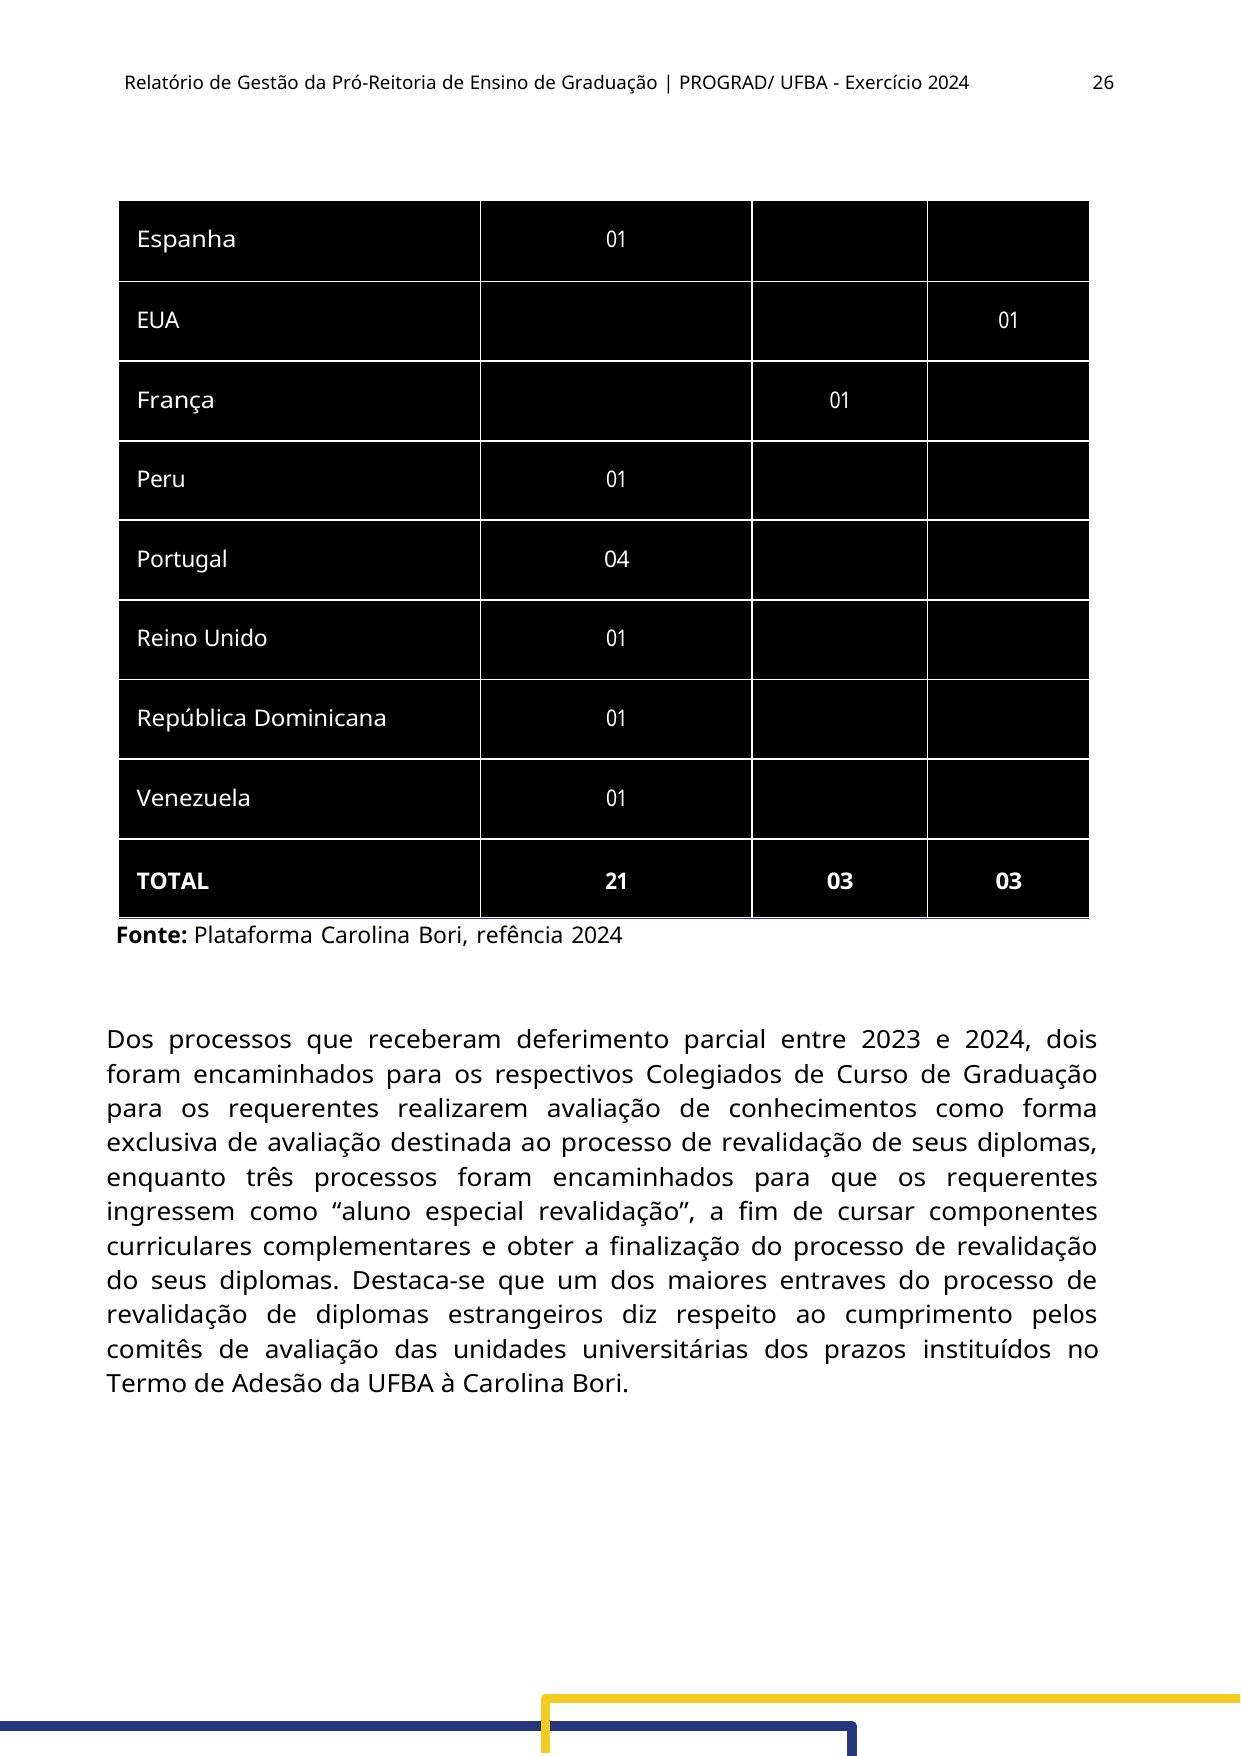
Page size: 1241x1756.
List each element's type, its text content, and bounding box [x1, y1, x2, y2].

table_cell [753, 760, 927, 838]
table_cell 03 [928, 840, 1089, 917]
table_cell Reino Unido [119, 601, 480, 679]
table_cell [753, 282, 927, 360]
table_cell [753, 442, 927, 519]
table_cell França [119, 362, 480, 440]
table_header 01 [481, 201, 751, 281]
table_header [753, 201, 927, 281]
table_cell 03 [753, 840, 927, 917]
table_cell TOTAL [119, 840, 480, 917]
table_cell [928, 362, 1089, 440]
table_header Espanha [119, 201, 480, 281]
table_cell Peru [119, 442, 480, 519]
table_cell 01 [481, 680, 751, 758]
table_cell 04 [481, 521, 751, 599]
table_cell [481, 362, 751, 440]
table_cell [928, 680, 1089, 758]
table_cell [481, 282, 751, 360]
text Fonte: Plataforma Carolina Bori, refência 2024 [116, 919, 1211, 950]
table_cell [928, 442, 1089, 519]
table_cell República Dominicana [119, 680, 480, 758]
table_cell 01 [481, 601, 751, 679]
table_header [928, 201, 1089, 281]
table_cell EUA [119, 282, 480, 360]
table_cell [753, 680, 927, 758]
table_cell 01 [753, 362, 927, 440]
table_cell 01 [481, 760, 751, 838]
table_cell Venezuela [119, 760, 480, 838]
table_cell [928, 601, 1089, 679]
table_cell 21 [481, 840, 751, 917]
table_cell Portugal [119, 521, 480, 599]
table_cell [753, 521, 927, 599]
table_cell 01 [928, 282, 1089, 360]
table_cell [928, 760, 1089, 838]
text Dos processos que receberam deferimento parcial entre 2023 e 2024, dois foram encaminhados para os respectivos Colegiados de Curso de Graduação para os requerentes realizarem avaliação de conhecimentos como forma exclusiva de avaliação destinada ao processo de revalidação de seus diplomas, enquanto três processos foram encaminhados para que os requerentes ingressem como “aluno especial revalidação”, a fim de cursar componentes curriculares complementares e obter a finalização do processo de revalidação do seus diplomas. Destaca-se que um dos maiores entraves do processo de revalidação de diplomas estrangeiros diz respeito ao cumprimento pelos comitês de avaliação das unidades universitárias dos prazos instituídos no Termo de Adesão da UFBA à Carolina Bori. [106, 1022, 1099, 1400]
table_cell [928, 521, 1089, 599]
table_cell [753, 601, 927, 679]
table_cell 01 [481, 442, 751, 519]
